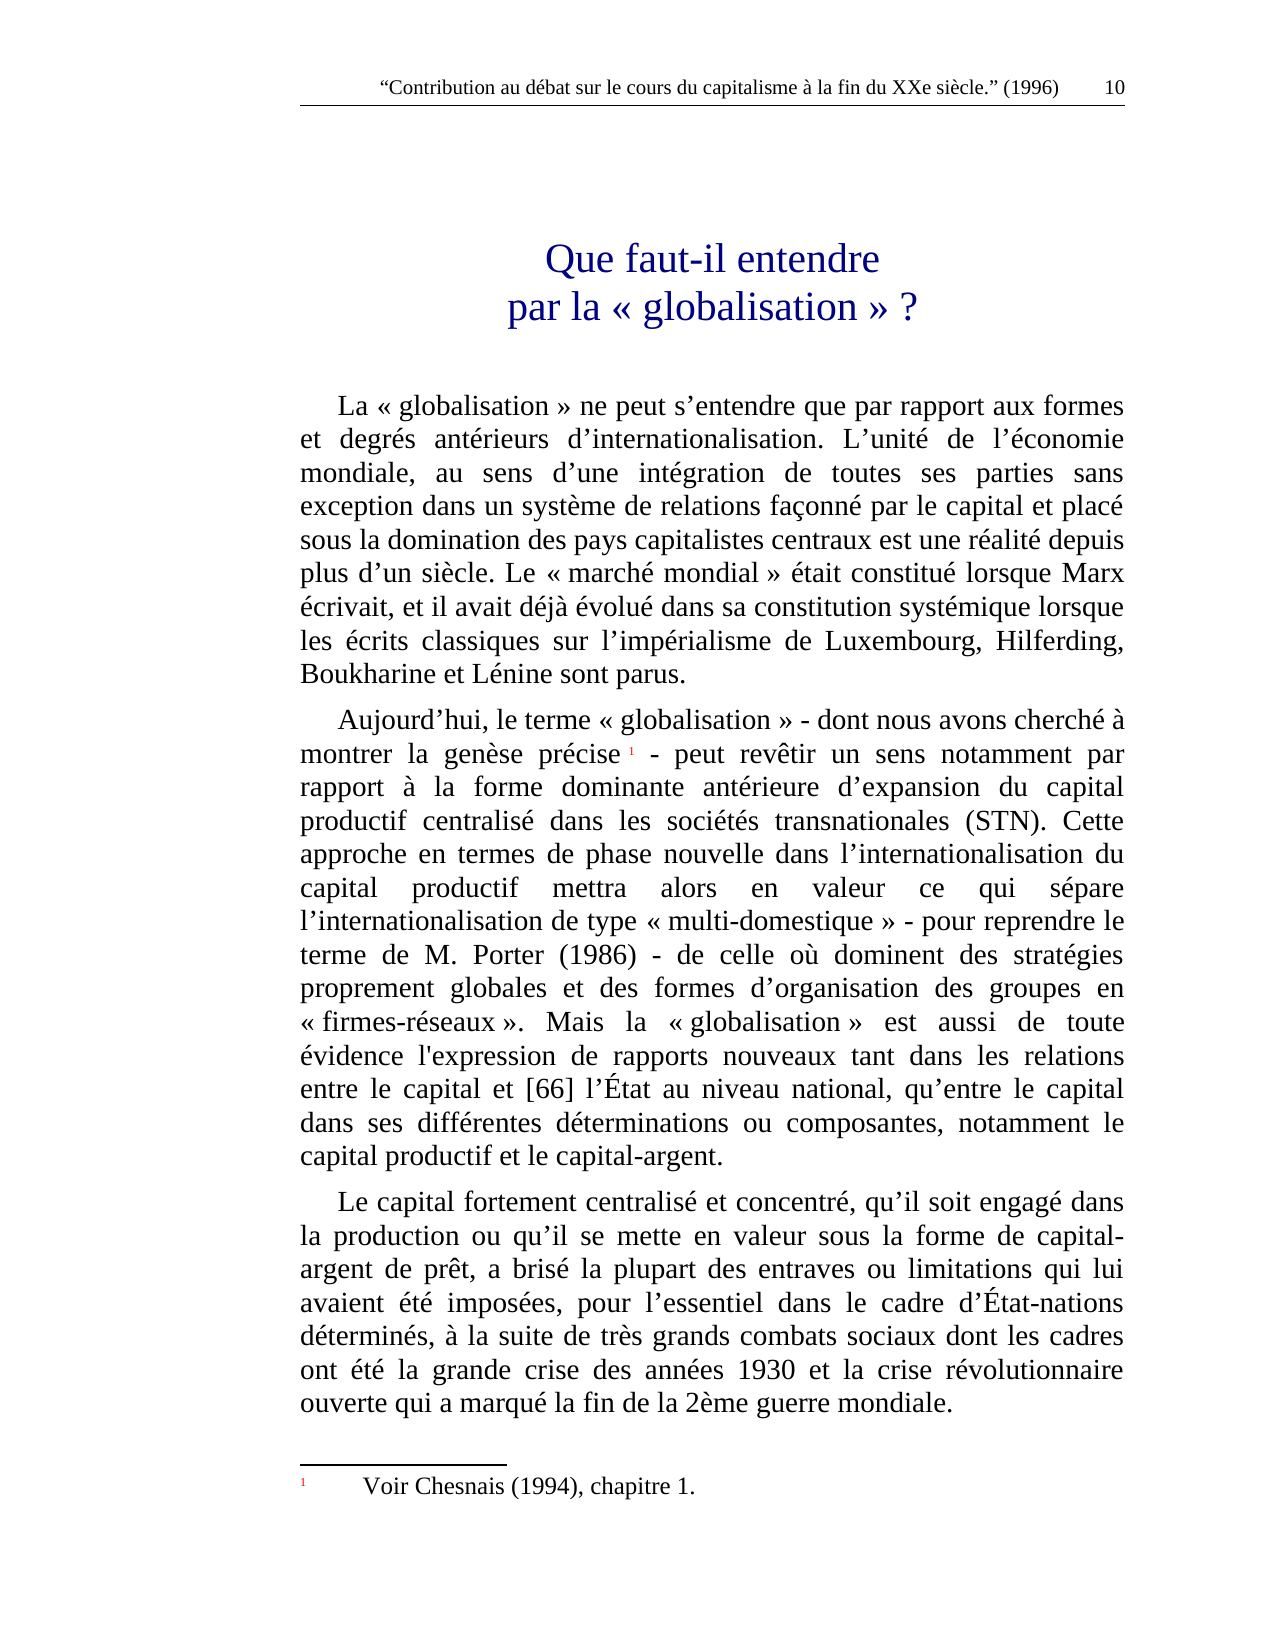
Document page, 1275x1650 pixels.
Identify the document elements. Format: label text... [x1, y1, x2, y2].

text La « globalisation » ne peut s’entendre que par rapport aux formes et degrés antérieurs d’internationalisation. L’unité de l’économie mondiale, au sens d’une intégration de toutes ses parties sans exception dans un système de relations façonné par le capital et placé sous la domination des pays capitalistes centraux est une réalité depuis plus d’un siècle. Le « marché mondial » était constitué lorsque Marx écrivait, et il avait déjà évolué dans sa constitution systémique lorsque les écrits classiques sur l’impérialisme de Luxembourg, Hilferding, Boukharine et Lénine sont parus. [300, 388, 1125, 690]
text Le capital fortement centralisé et concentré, qu’il soit engagé dans la production ou qu’il se mette en valeur sous la forme de capital-argent de prêt, a brisé la plupart des entraves ou limitations qui lui avaient été imposées, pour l’essentiel dans le cadre d’État-nations déterminés, à la suite de très grands combats sociaux dont les cadres ont été la grande crise des années 1930 et la crise révolutionnaire ouverte qui a marqué la fin de la 2ème guerre mondiale. [300, 1184, 1125, 1419]
text Que faut-il entendre par la « globalisation » ? [300, 233, 1125, 329]
text Aujourd’hui, le terme « globalisation » - dont nous avons cherché à montrer la genèse précise - peut revêtir un sens notamment par rapport à la forme dominante antérieure d’expansion du capital productif centralisé dans les sociétés transnationales (STN). Cette approche en termes de phase nouvelle dans l’internationalisation du capital productif mettra alors en valeur ce qui sépare l’internationalisation de type « multi-domestique » - pour reprendre le terme de M. Porter (1986) - de celle où dominent des stratégies proprement globales et des formes d’organisation des groupes en « firmes-réseaux ». Mais la « globalisation » est aussi de toute évidence l'expression de rapports nouveaux tant dans les relations entre le capital et [66] l’État au niveau national, qu’entre le capital dans ses différentes déterminations ou composantes, notamment le capital productif et le capital-argent. [300, 702, 1125, 1172]
